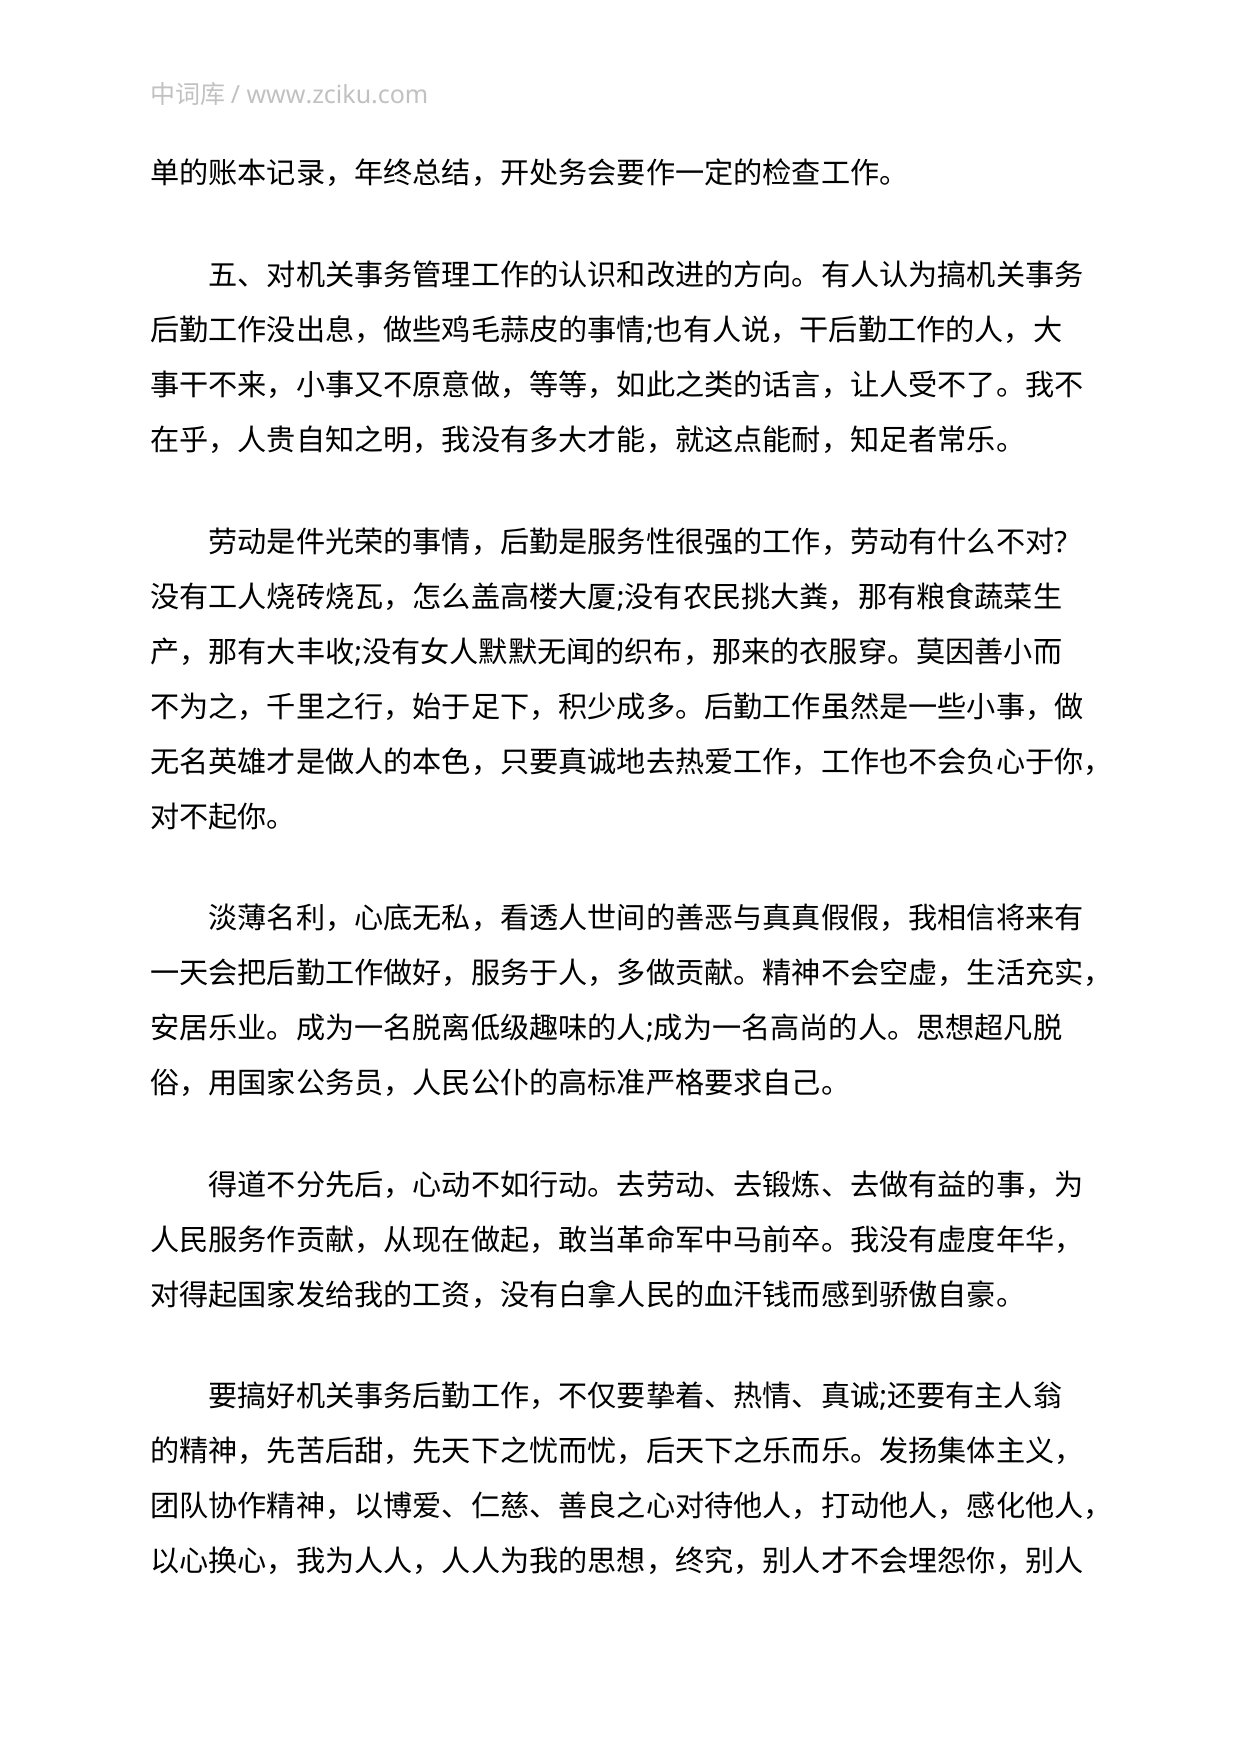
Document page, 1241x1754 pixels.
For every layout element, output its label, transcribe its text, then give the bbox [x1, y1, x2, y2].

text 淡薄名利，心底无私，看透人世间的善恶与真真假假，我相信将来有一天会把后勤工作做好，服务于人，多做贡献。精神不会空虚，生活充实，安居乐业。成为一名脱离低级趣味的人;成为一名高尚的人。思想超凡脱俗，用国家公务员，人民公仆的高标准严格要求自己。 [150, 895, 1090, 1102]
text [150, 150, 1090, 192]
text 劳动是件光荣的事情，后勤是服务性很强的工作，劳动有什么不对?没有工人烧砖烧瓦，怎么盖高楼大厦;没有农民挑大粪，那有粮食蔬菜生产，那有大丰收;没有女人默默无闻的织布，那来的衣服穿。莫因善小而不为之，千里之行，始于足下，积少成多。后勤工作虽然是一些小事，做无名英雄才是做人的本色，只要真诚地去热爱工作，工作也不会负心于你，对不起你。 [150, 518, 1090, 835]
text 得道不分先后，心动不如行动。去劳动、去锻炼、去做有益的事，为人民服务作贡献，从现在做起，敢当革命军中马前卒。我没有虚度年华，对得起国家发给我的工资，没有白拿人民的血汗钱而感到骄傲自豪。 [150, 1161, 1090, 1313]
text 五、对机关事务管理工作的认识和改进的方向。有人认为搞机关事务后勤工作没出息，做些鸡毛蒜皮的事情;也有人说，干后勤工作的人，大事干不来，小事又不原意做，等等，如此之类的话言，让人受不了。我不在乎，人贵自知之明，我没有多大才能，就这点能耐，知足者常乐。 [150, 252, 1090, 459]
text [150, 1373, 1090, 1580]
